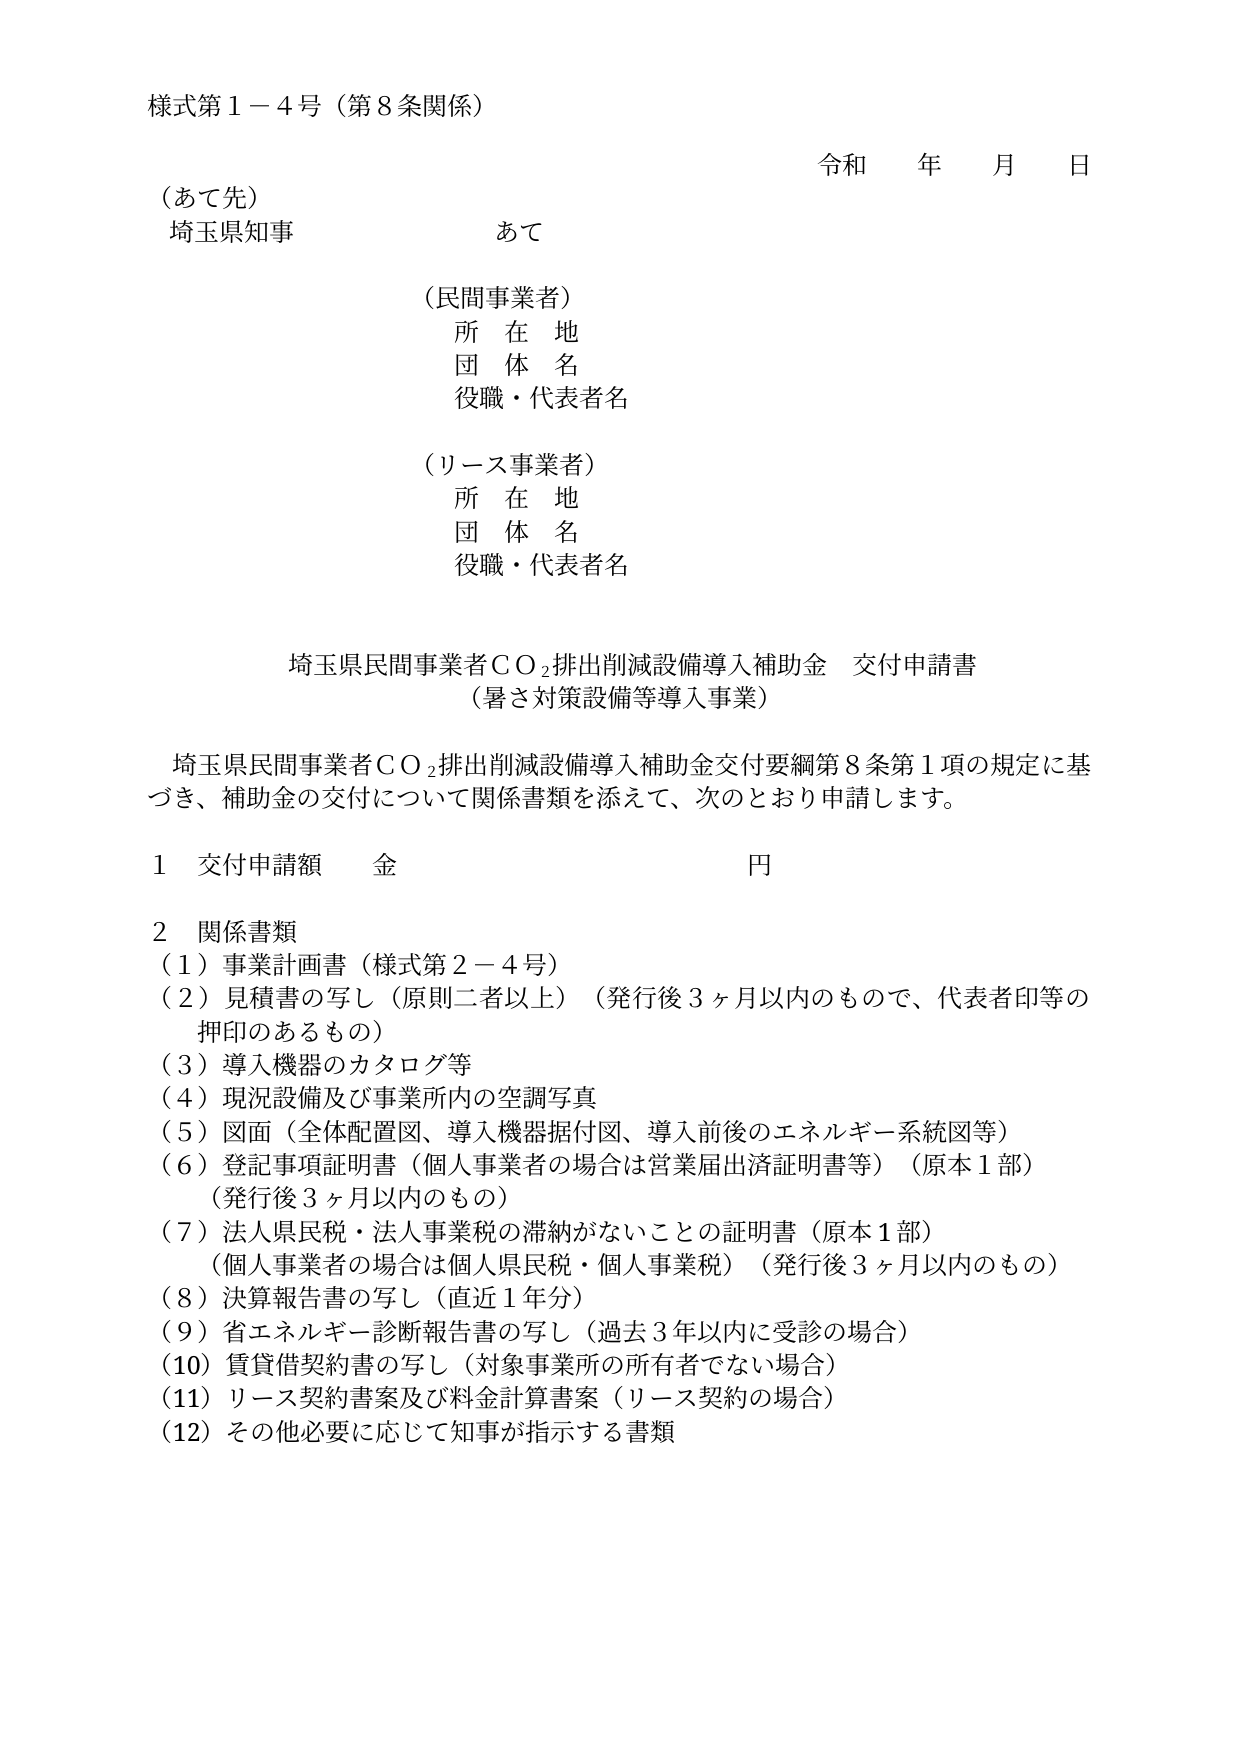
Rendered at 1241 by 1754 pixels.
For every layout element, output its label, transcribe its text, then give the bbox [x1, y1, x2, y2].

text （６）登記事項証明書（個人事業者の場合は営業届出済証明書等）（原本１部） [148, 1148, 1092, 1181]
text （民間事業者） [410, 281, 1092, 314]
text （４）現況設備及び事業所内の空調写真 [148, 1081, 1092, 1114]
text （７）法人県民税・法人事業税の滞納がないことの証明書（原本1部） [148, 1214, 1092, 1248]
text （暑さ対策設備等導入事業） [148, 681, 1092, 714]
text （11）リース契約書案及び料金計算書案（リース契約の場合） [148, 1381, 1092, 1414]
text （発行後３ヶ月以内のもの） [148, 1181, 1092, 1214]
text （あて先） [148, 181, 1092, 214]
text 所在地 [454, 314, 1092, 348]
text 団体名 [454, 514, 1092, 548]
text 埼玉県民間事業者ＣＯ２排出削減設備導入補助金交付要綱第８条第１項の規定に基づき、補助金の交付について関係書類を添えて、次のとおり申請します。 [148, 748, 1092, 814]
text （２）見積書の写し（原則二者以上）（発行後３ヶ月以内のもので、代表者印等の押印のあるもの） [148, 981, 1092, 1048]
text （個人事業者の場合は個人県民税・個人事業税）（発行後３ヶ月以内のもの） [148, 1248, 1092, 1281]
text （リース事業者） [410, 448, 1092, 481]
text （５）図面（全体配置図、導入機器据付図、導入前後のエネルギー系統図等） [148, 1114, 1092, 1148]
text （３）導入機器のカタログ等 [148, 1048, 1092, 1081]
text （12）その他必要に応じて知事が指示する書類 [148, 1414, 1092, 1448]
text １ 交付申請額 金 円 [148, 848, 1092, 881]
text （１）事業計画書（様式第２－４号） [148, 948, 1092, 981]
text 団体名 [454, 348, 1092, 381]
text 所在地 [454, 481, 1092, 514]
text （８）決算報告書の写し（直近１年分） [148, 1281, 1092, 1314]
text （９）省エネルギー診断報告書の写し（過去３年以内に受診の場合） [148, 1314, 1092, 1348]
text 令和 年 月 日 [148, 148, 1092, 181]
text 役職・代表者名 [454, 381, 1092, 414]
text （10）賃貸借契約書の写し（対象事業所の所有者でない場合） [148, 1348, 1092, 1381]
text 役職・代表者名 [454, 548, 1092, 581]
text 埼玉県民間事業者ＣＯ２排出削減設備導入補助金 交付申請書 [148, 648, 1092, 681]
text 埼玉県知事 あて [169, 214, 1092, 248]
text ２ 関係書類 [148, 914, 1092, 948]
